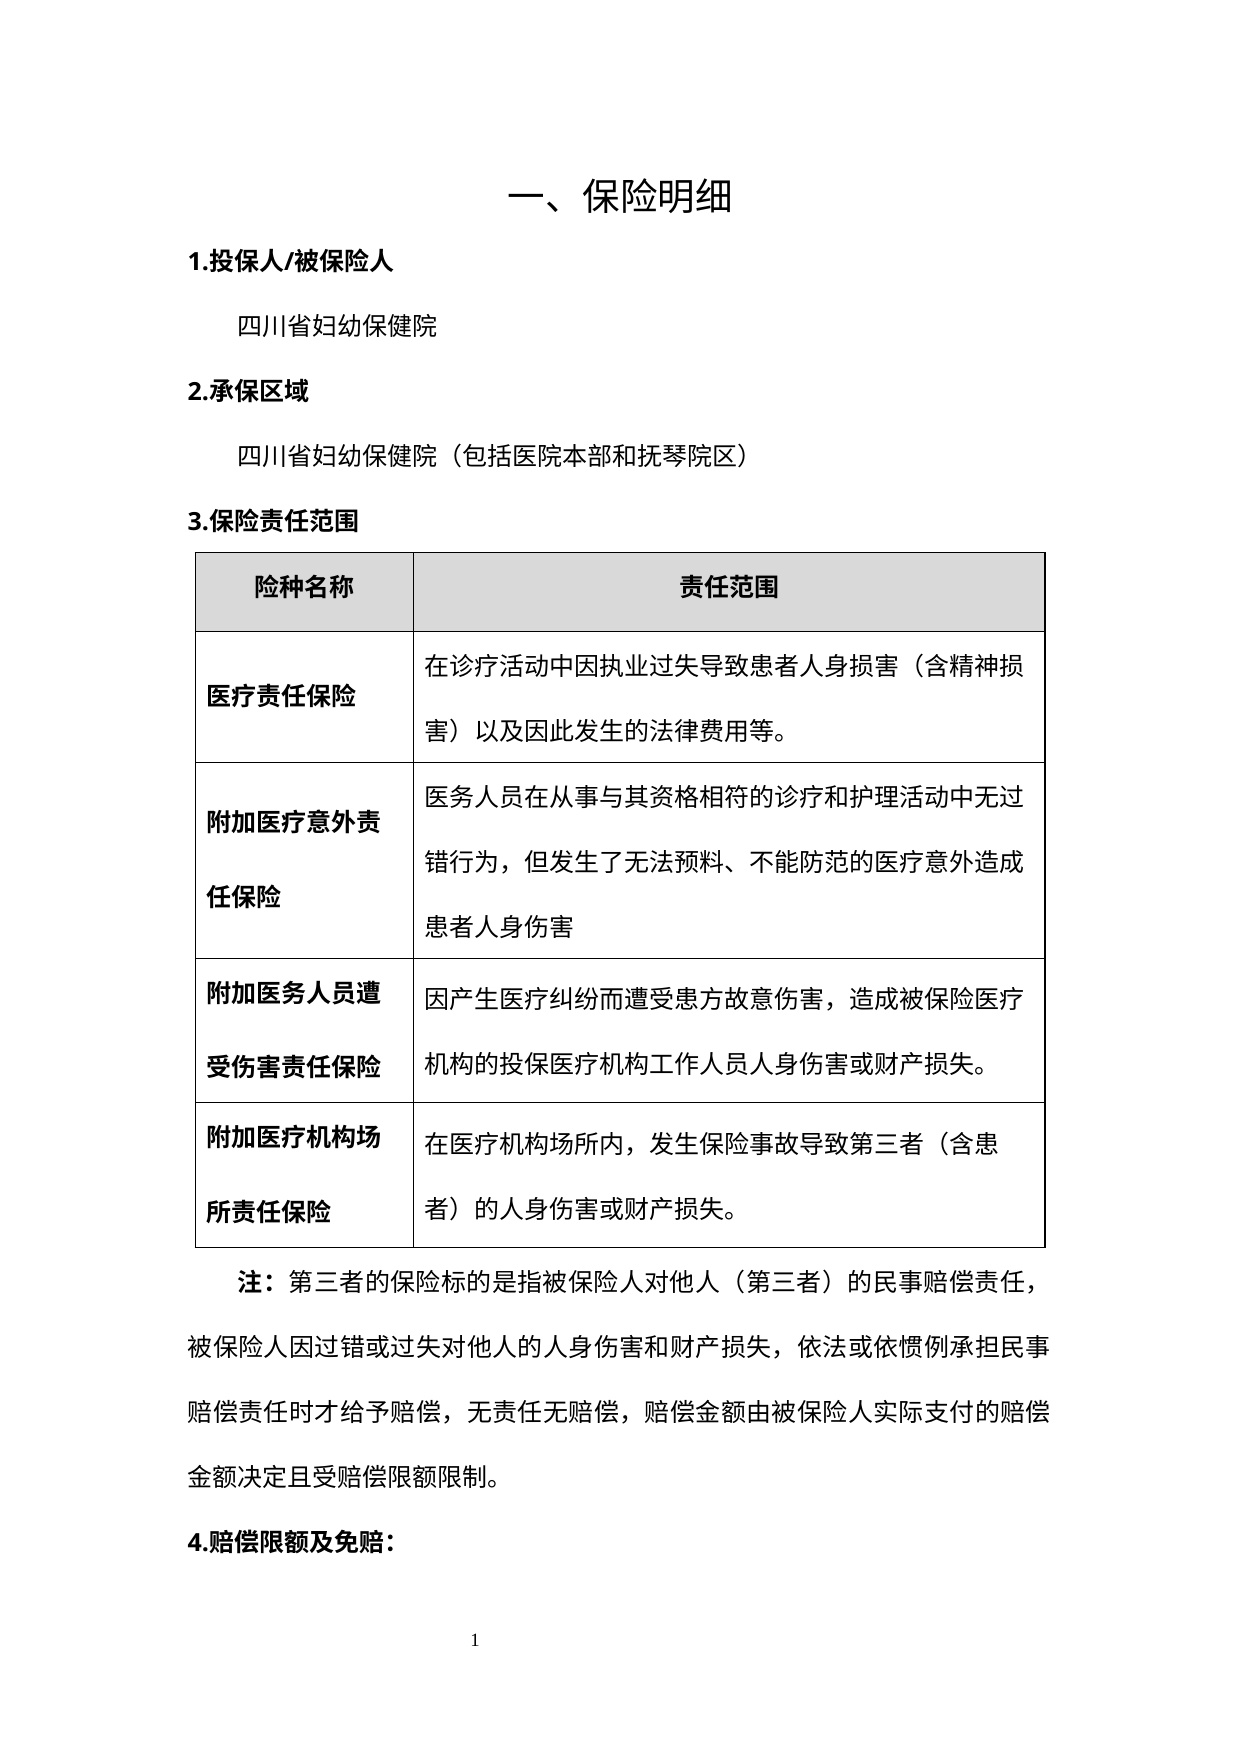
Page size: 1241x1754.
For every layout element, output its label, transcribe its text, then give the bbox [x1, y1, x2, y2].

text 2.承保区域 [187, 357, 1053, 422]
text 4.赔偿限额及免赔： [187, 1508, 1053, 1573]
table_cell 医务人员在从事与其资格相符的诊疗和护理活动中无过错行为，但发生了无法预料、不能防范的医疗意外造成患者人身伤害 [414, 763, 1044, 958]
table_header 险种名称 [196, 553, 413, 631]
subtitle 一、保险明细 [187, 162, 1053, 227]
table_cell 医疗责任保险 [196, 632, 413, 762]
text 四川省妇幼保健院（包括医院本部和抚琴院区） [187, 422, 1053, 487]
table_header 责任范围 [414, 553, 1044, 631]
text 3.保险责任范围 [187, 487, 1053, 552]
text 注：第三者的保险标的是指被保险人对他人（第三者）的民事赔偿责任，被保险人因过错或过失对他人的人身伤害和财产损失，依法或依惯例承担民事赔偿责任时才给予赔偿，无责任无赔偿，赔偿金额由被保险人实际支付的赔偿金额决定且受赔偿限额限制。 [187, 1248, 1053, 1508]
table_cell 因产生医疗纠纷而遭受患方故意伤害，造成被保险医疗机构的投保医疗机构工作人员人身伤害或财产损失。 [414, 959, 1044, 1102]
table_cell 在诊疗活动中因执业过失导致患者人身损害（含精神损害）以及因此发生的法律费用等。 [414, 632, 1044, 762]
table_cell 附加医疗机构场所责任保险 [196, 1103, 413, 1247]
table_cell 附加医疗意外责任保险 [196, 763, 413, 958]
table_cell 在医疗机构场所内，发生保险事故导致第三者（含患者）的人身伤害或财产损失。 [414, 1103, 1044, 1247]
text 1.投保人/被保险人 [187, 227, 1053, 292]
text 四川省妇幼保健院 [187, 292, 1053, 357]
table_cell 附加医务人员遭受伤害责任保险 [196, 959, 413, 1102]
